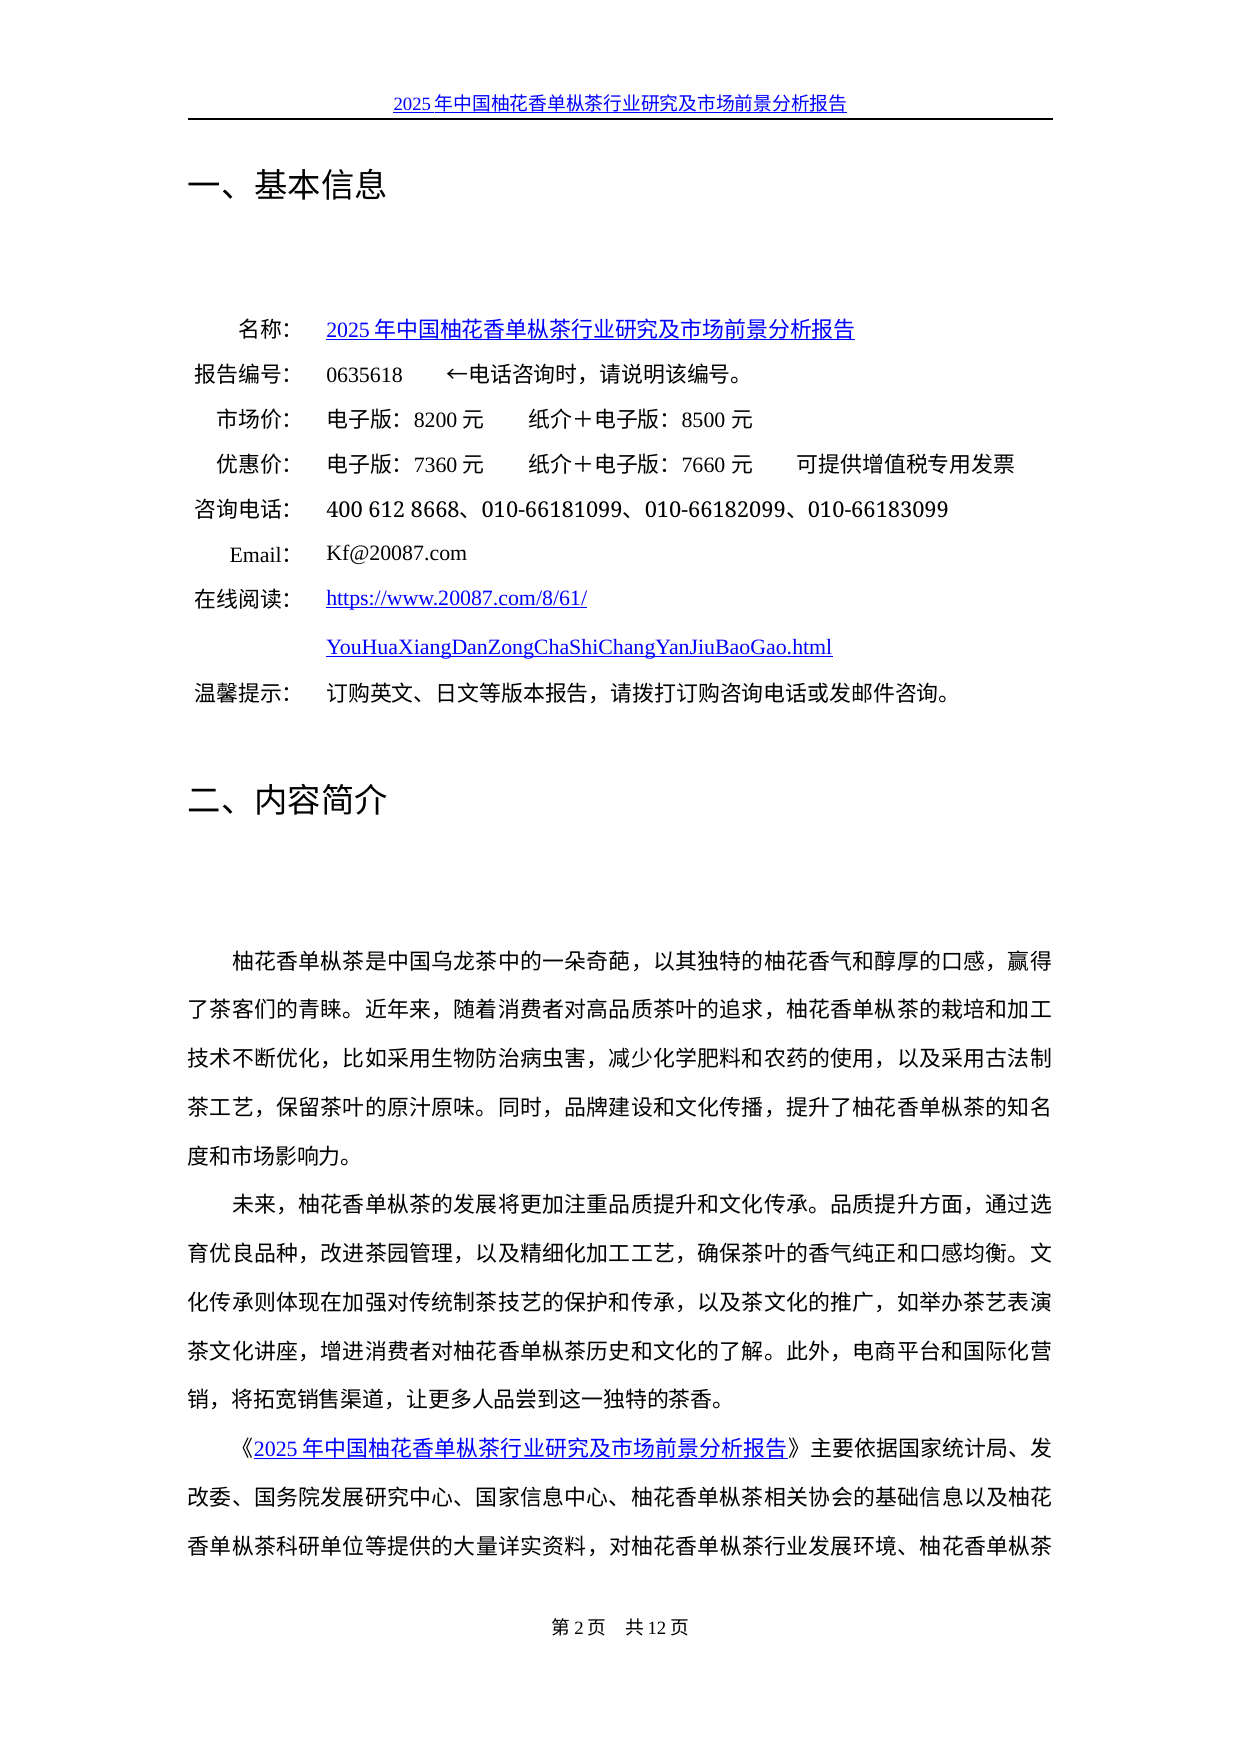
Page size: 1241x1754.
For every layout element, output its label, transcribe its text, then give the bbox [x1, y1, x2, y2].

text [187, 943, 1053, 1561]
table_cell 温馨提示： [167, 675, 315, 720]
table_cell [315, 582, 1073, 675]
table_cell 市场价： [167, 402, 315, 447]
table_cell 报告编号： [167, 357, 315, 402]
table_cell 电子版：8200 元 纸介＋电子版：8500 元 [315, 402, 1073, 447]
table_cell 在线阅读： [167, 582, 315, 675]
table_cell 订购英文、日文等版本报告，请拨打订购咨询电话或发邮件咨询。 [315, 675, 1073, 720]
table_cell 电子版：7360 元 纸介＋电子版：7660 元 可提供增值税专用发票 [315, 447, 1073, 492]
table_cell Kf@20087.com [315, 537, 1073, 582]
table_cell 400 612 8668、010-66181099、010-66182099、010-66183099 [315, 492, 1073, 537]
table_cell 0635618 ←电话咨询时，请说明该编号。 [315, 357, 1073, 402]
table_cell Email： [167, 537, 315, 582]
title 一、基本信息 [187, 150, 1053, 215]
table_cell 优惠价： [167, 447, 315, 492]
table_header 名称： [167, 312, 315, 357]
table_header 2025年中国柚花香单枞茶行业研究及市场前景分析报告 [315, 312, 1073, 357]
title 二、内容简介 [187, 766, 1053, 831]
table_cell 咨询电话： [167, 492, 315, 537]
